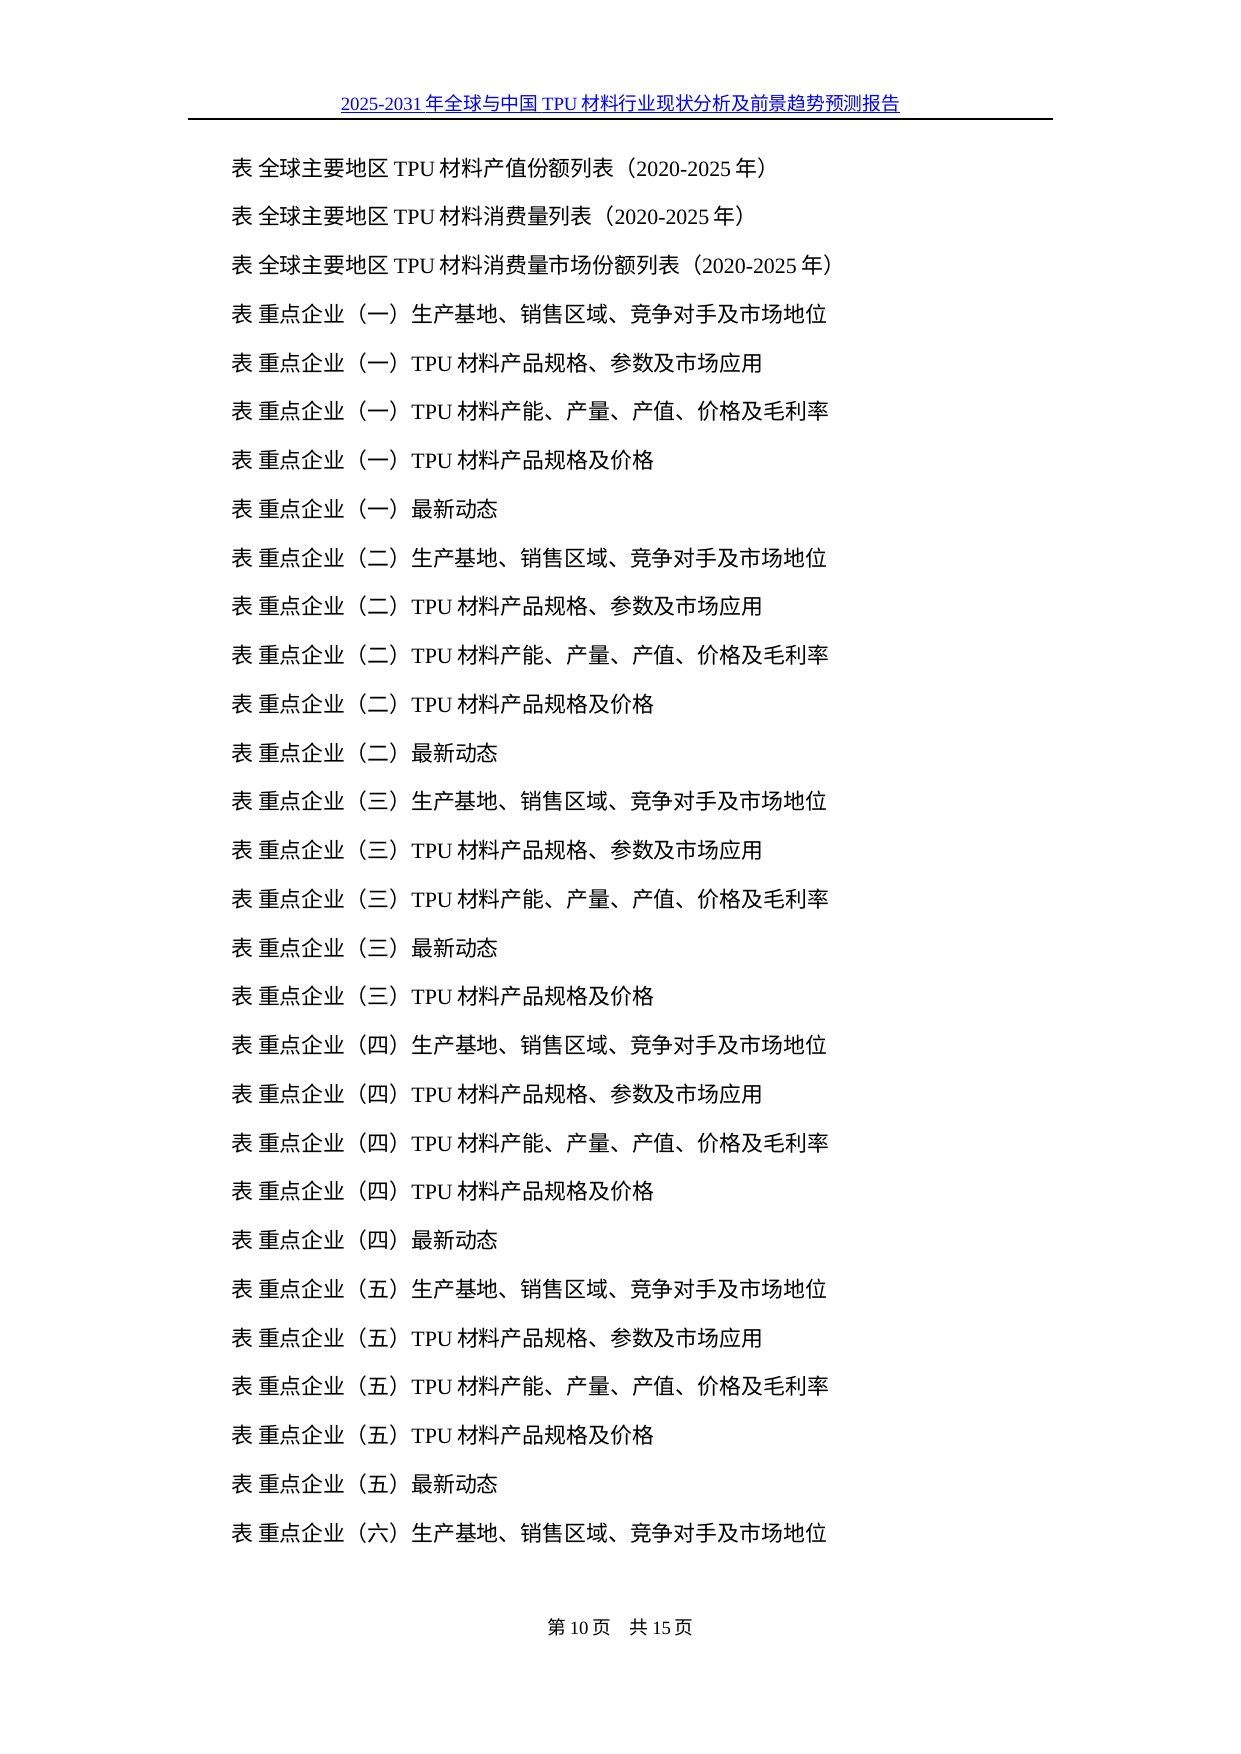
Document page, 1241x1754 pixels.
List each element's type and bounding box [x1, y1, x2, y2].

text [187, 150, 1053, 1548]
